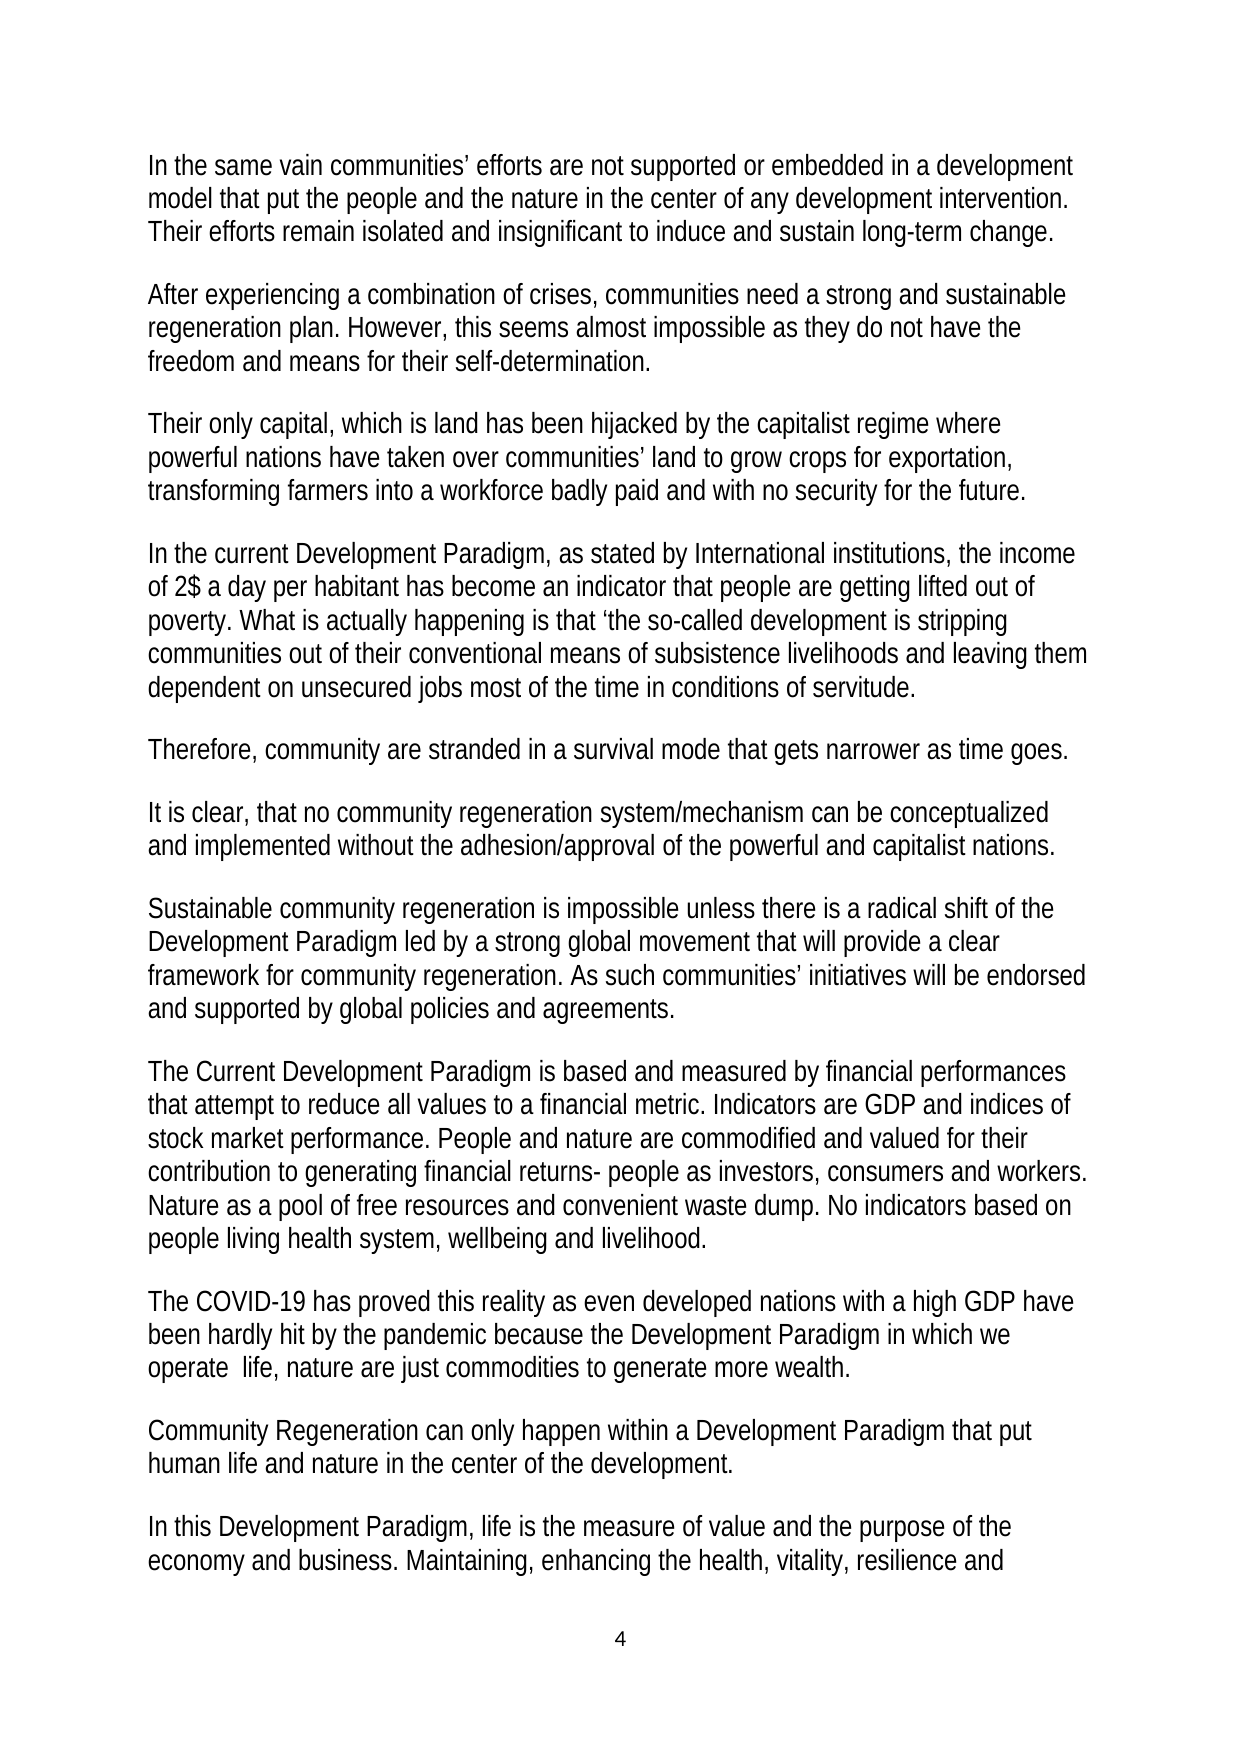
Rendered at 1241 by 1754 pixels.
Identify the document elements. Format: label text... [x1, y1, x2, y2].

text The COVID-19 has proved this reality as even developed nations with a high GDP have been hardly hit by the pandemic because the Development Paradigm in which we operate life, nature are just commodities to generate more wealth. [148, 1284, 1093, 1384]
text In the same vain communities’ efforts are not supported or embedded in a development model that put the people and the nature in the center of any development intervention. Their efforts remain isolated and insignificant to induce and sustain long-term change. [148, 148, 1093, 248]
text In the current Development Paradigm, as stated by International institutions, the income of 2$ a day per habitant has become an indicator that people are getting lifted out of poverty. What is actually happening is that ‘the so-called development is stripping communities out of their conventional means of subsistence livelihoods and leaving them dependent on unsecured jobs most of the time in conditions of servitude. [148, 536, 1093, 703]
text Their only capital, which is land has been hijacked by the capitalist regime where powerful nations have taken over communities’ land to grow crops for exportation, transforming farmers into a workforce badly paid and with no security for the future. [148, 407, 1093, 507]
text After experiencing a combination of crises, communities need a strong and sustainable regeneration plan. However, this seems almost impossible as they do not have the freedom and means for their self-determination. [148, 277, 1093, 377]
text The Current Development Paradigm is based and measured by financial performances that attempt to reduce all values to a financial metric. Indicators are GDP and indices of stock market performance. People and nature are commodified and valued for their contribution to generating financial returns- people as investors, consumers and workers. Nature as a pool of free resources and convenient waste dump. No indicators based on people living health system, wellbeing and livelihood. [148, 1054, 1093, 1254]
text Sustainable community regeneration is impossible unless there is a radical shift of the Development Paradigm led by a strong global movement that will provide a clear framework for community regeneration. As such communities’ initiatives will be endorsed and supported by global policies and agreements. [148, 891, 1093, 1025]
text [148, 1509, 1093, 1576]
text Community Regeneration can only happen within a Development Paradigm that put human life and nature in the center of the development. [148, 1413, 1093, 1480]
text Therefore, community are stranded in a survival mode that gets narrower as time goes. [148, 732, 1093, 766]
text It is clear, that no community regeneration system/mechanism can be conceptualized and implemented without the adhesion/approval of the powerful and capitalist nations. [148, 795, 1093, 862]
